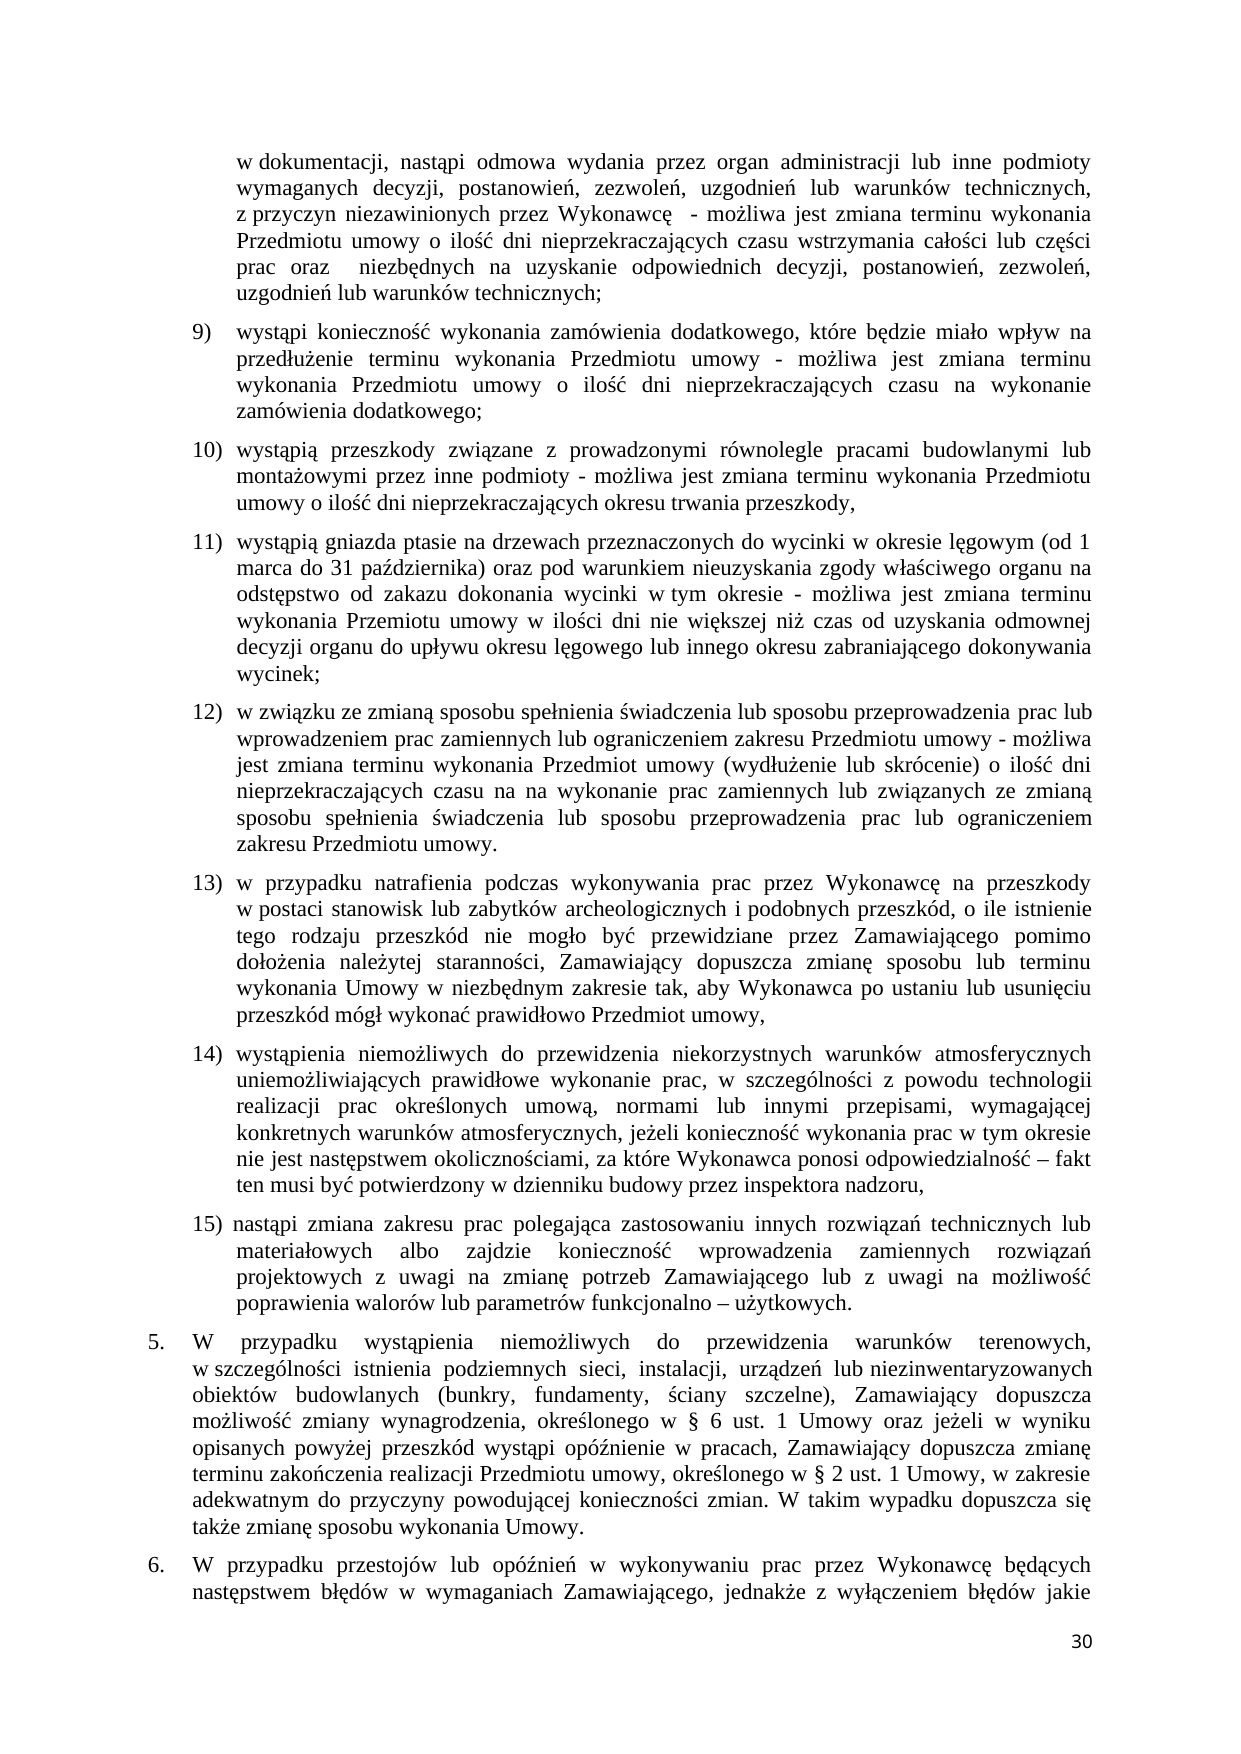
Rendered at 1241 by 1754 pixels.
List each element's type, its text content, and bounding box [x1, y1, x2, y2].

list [148, 1552, 1092, 1604]
text 9) wystąpi konieczność wykonania zamówienia dodatkowego, które będzie miało wpływ na przedłużenie terminu wykonania Przedmiotu umowy - możliwa jest zmiana terminu wykonania Przedmiotu umowy o ilość dni nieprzekraczających czasu na wykonanie zamówienia dodatkowego; [192, 318, 1092, 424]
text 14) wystąpienia niemożliwych do przewidzenia niekorzystnych warunków atmosferycznych uniemożliwiających prawidłowe wykonanie prac, w szczególności z powodu technologii realizacji prac określonych umową, normami lub innymi przepisami, wymagającej konkretnych warunków atmosferycznych, jeżeli konieczność wykonania prac w tym okresie nie jest następstwem okolicznościami, za które Wykonawca ponosi odpowiedzialność – fakt ten musi być potwierdzony w dzienniku budowy przez inspektora nadzoru, [192, 1040, 1092, 1198]
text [192, 148, 1092, 306]
text 11) wystąpią gniazda ptasie na drzewach przeznaczonych do wycinki w okresie lęgowym (od 1 marca do 31 października) oraz pod warunkiem nieuzyskania zgody właściwego organu na odstępstwo od zakazu dokonania wycinki w tym okresie - możliwa jest zmiana terminu wykonania Przemiotu umowy w ilości dni nie większej niż czas od uzyskania odmownej decyzji organu do upływu okresu lęgowego lub innego okresu zabraniającego dokonywania wycinek; [192, 528, 1092, 686]
text 12) w związku ze zmianą sposobu spełnienia świadczenia lub sposobu przeprowadzenia prac lub wprowadzeniem prac zamiennych lub ograniczeniem zakresu Przedmiotu umowy - możliwa jest zmiana terminu wykonania Przedmiot umowy (wydłużenie lub skrócenie) o ilość dni nieprzekraczających czasu na na wykonanie prac zamiennych lub związanych ze zmianą sposobu spełnienia świadczenia lub sposobu przeprowadzenia prac lub ograniczeniem zakresu Przedmiotu umowy. [192, 698, 1092, 857]
text 10) wystąpią przeszkody związane z prowadzonymi równolegle pracami budowlanymi lub montażowymi przez inne podmioty - możliwa jest zmiana terminu wykonania Przedmiotu umowy o ilość dni nieprzekraczających okresu trwania przeszkody, [192, 436, 1092, 515]
list W przypadku wystąpienia niemożliwych do przewidzenia warunków terenowych, w szczególności istnienia podziemnych sieci, instalacji, urządzeń lub niezinwentaryzowanych obiektów budowlanych (bunkry, fundamenty, ściany szczelne), Zamawiający dopuszcza możliwość zmiany wynagrodzenia, określonego w § 6 ust. 1 Umowy oraz jeżeli w wyniku opisanych powyżej przeszkód wystąpi opóźnienie w pracach, Zamawiający dopuszcza zmianę terminu zakończenia realizacji Przedmiotu umowy, określonego w § 2 ust. 1 Umowy, w zakresie adekwatnym do przyczyny powodującej konieczności zmian. W takim wypadku dopuszcza się także zmianę sposobu wykonania Umowy. [148, 1328, 1092, 1539]
text 15) nastąpi zmiana zakresu prac polegająca zastosowaniu innych rozwiązań technicznych lub materiałowych albo zajdzie konieczność wprowadzenia zamiennych rozwiązań projektowych z uwagi na zmianę potrzeb Zamawiającego lub z uwagi na możliwość poprawienia walorów lub parametrów funkcjonalno – użytkowych. [192, 1210, 1092, 1316]
text 13) w przypadku natrafienia podczas wykonywania prac przez Wykonawcę na przeszkody w postaci stanowisk lub zabytków archeologicznych i podobnych przeszkód, o ile istnienie tego rodzaju przeszkód nie mogło być przewidziane przez Zamawiającego pomimo dołożenia należytej staranności, Zamawiający dopuszcza zmianę sposobu lub terminu wykonania Umowy w niezbędnym zakresie tak, aby Wykonawca po ustaniu lub usunięciu przeszkód mógł wykonać prawidłowo Przedmiot umowy, [192, 869, 1092, 1027]
